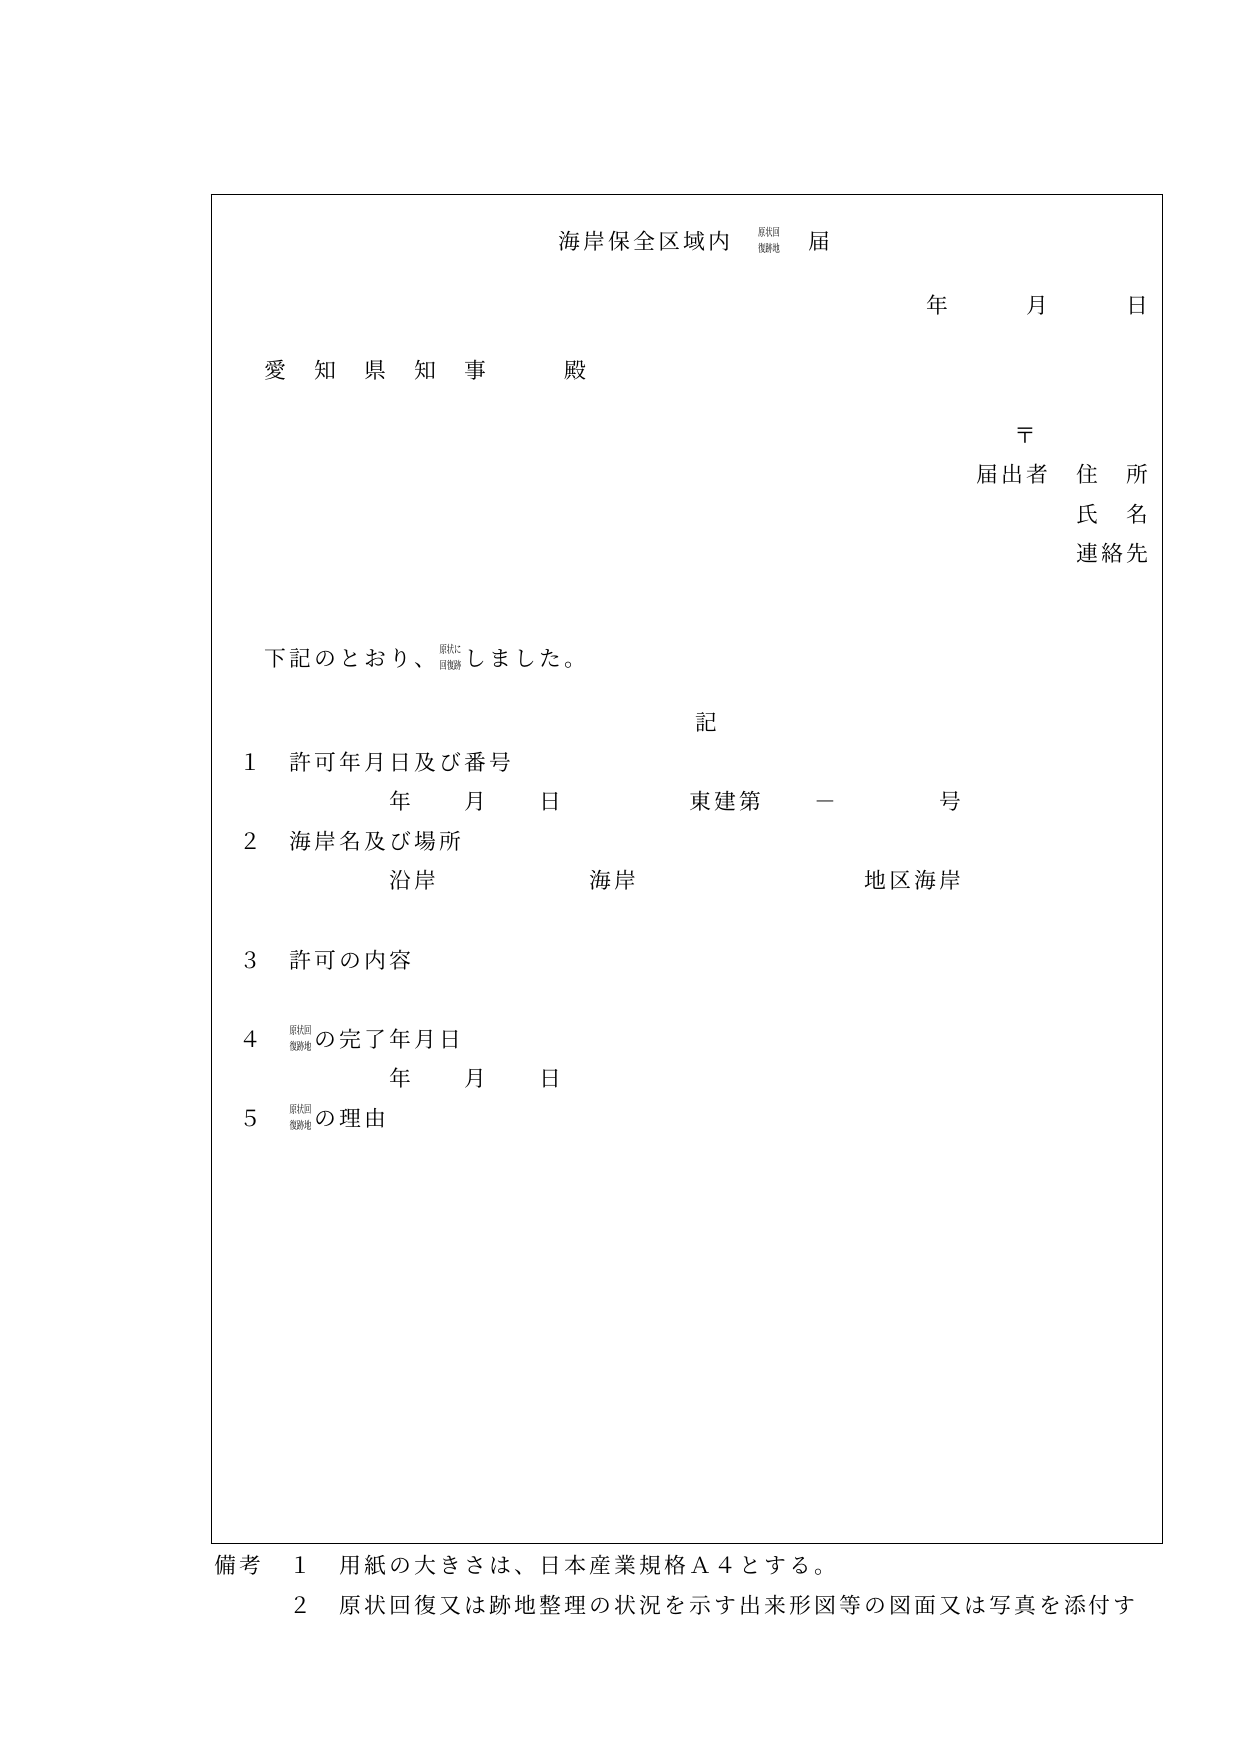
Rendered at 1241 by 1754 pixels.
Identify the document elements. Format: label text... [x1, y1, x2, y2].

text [277, 1584, 1139, 1623]
table_header 海岸保全海岸保全一般公共海岸区域内 原状回復跡地整理届 年 月 日 愛 知 県 知 事 殿 〒 届出者 住 所 氏 名 連絡先 法人の場合は、その名称、主たる事務所の所在地及び代表者の氏名 下記のとおり、原状に回復跡地を整理しました。 記 １ 許可年月日及び番号 年 月 日 東建第 － 号 ２ 海岸名及び場所 沿岸 海岸 地区海岸 ３ 許可の内容 ４ 原状回復跡地整理の完了年月日 年 月 日 ５ 原状回復跡地整理の理由 [212, 195, 1162, 1543]
text 備考 １ 用紙の大きさは、日本産業規格Ａ４とする。 [189, 1544, 1139, 1584]
